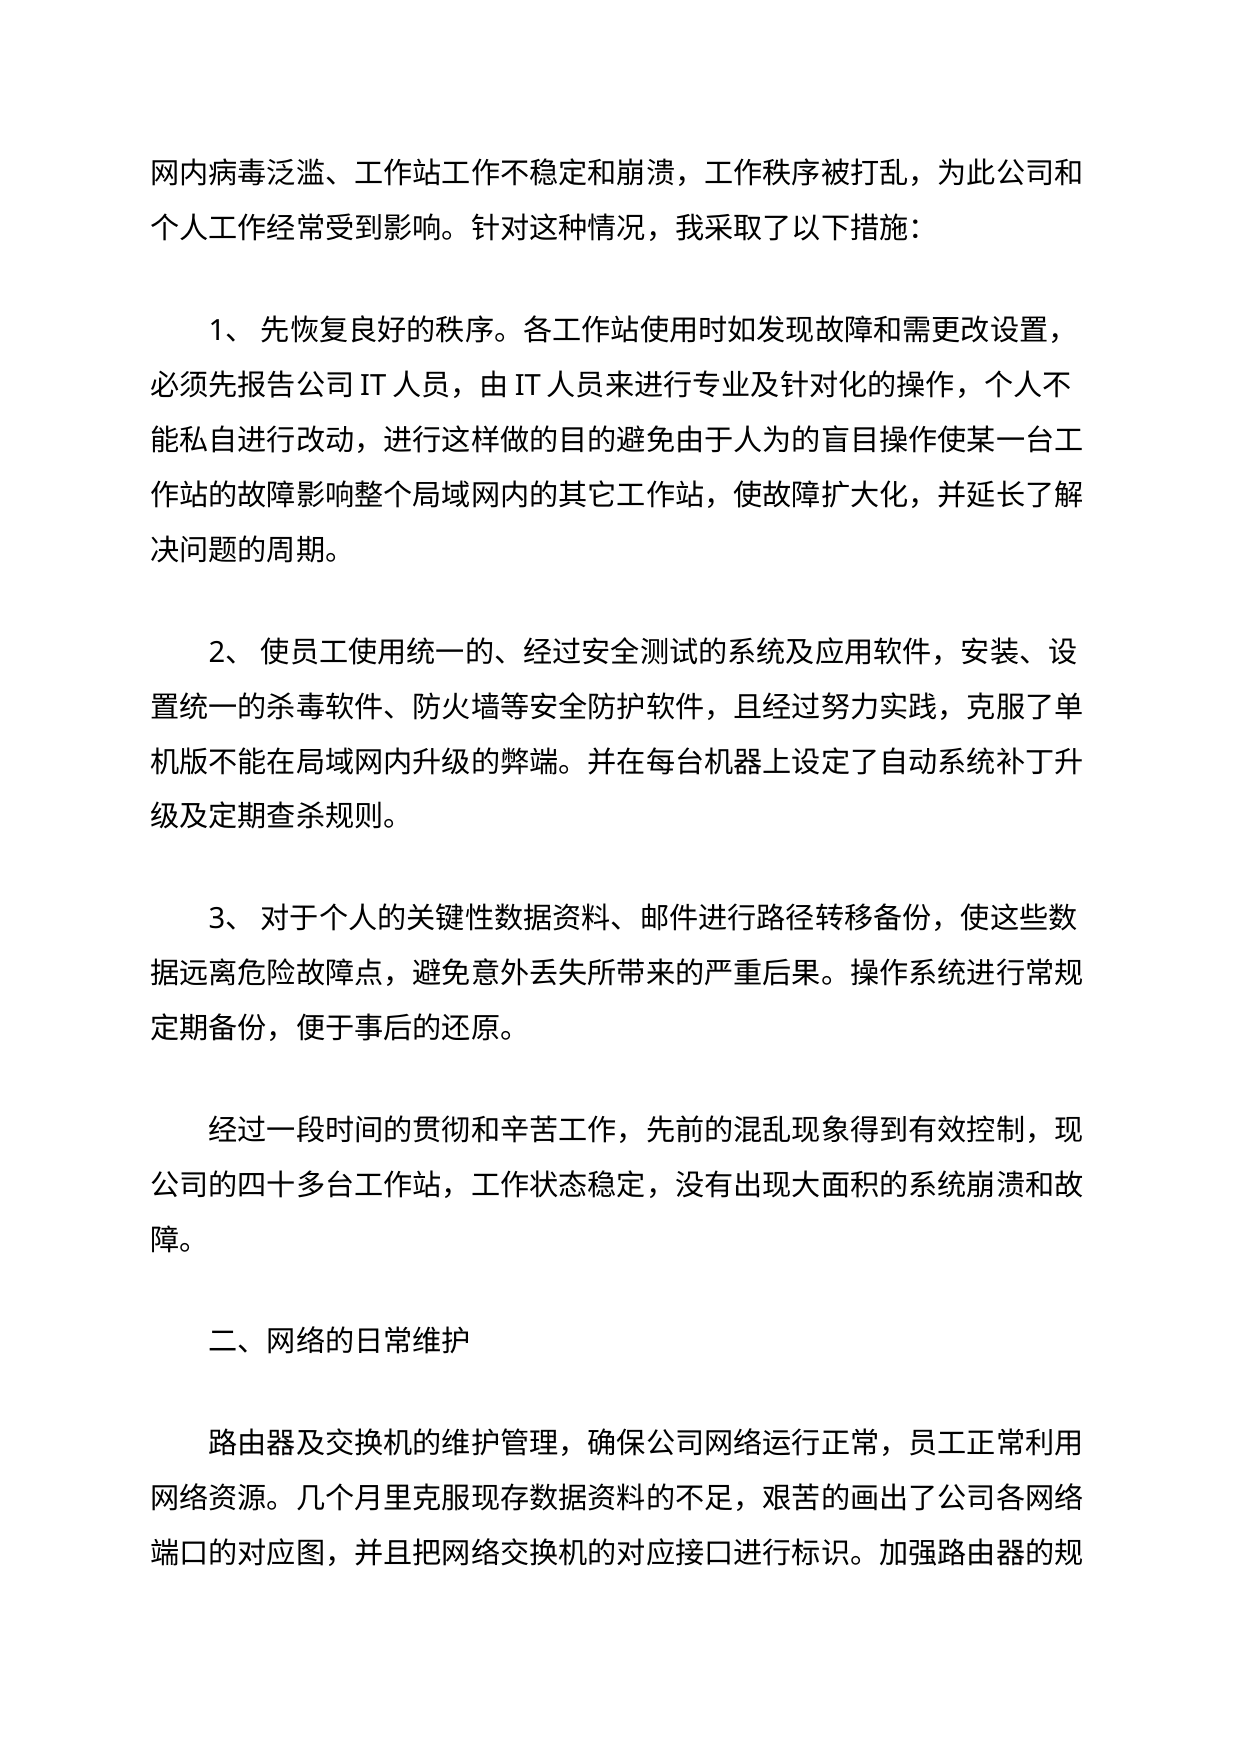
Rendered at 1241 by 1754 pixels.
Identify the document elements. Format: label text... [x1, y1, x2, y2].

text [150, 150, 1090, 247]
text 经过一段时间的贯彻和辛苦工作，先前的混乱现象得到有效控制，现公司的四十多台工作站，工作状态稳定，没有出现大面积的系统崩溃和故障。 [150, 1106, 1090, 1258]
text 2、 使员工使用统一的、经过安全测试的系统及应用软件，安装、设置统一的杀毒软件、防火墙等安全防护软件，且经过努力实践，克服了单机版不能在局域网内升级的弊端。并在每台机器上设定了自动系统补丁升级及定期查杀规则。 [150, 628, 1090, 835]
text 二、网络的日常维护 [150, 1318, 1090, 1360]
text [150, 1420, 1090, 1572]
text 1、 先恢复良好的秩序。各工作站使用时如发现故障和需更改设置，必须先报告公司IT人员，由IT人员来进行专业及针对化的操作，个人不能私自进行改动，进行这样做的目的避免由于人为的盲目操作使某一台工作站的故障影响整个局域网内的其它工作站，使故障扩大化，并延长了解决问题的周期。 [150, 307, 1090, 569]
text 3、 对于个人的关键性数据资料、邮件进行路径转移备份，使这些数据远离危险故障点，避免意外丢失所带来的严重后果。操作系统进行常规定期备份，便于事后的还原。 [150, 895, 1090, 1047]
